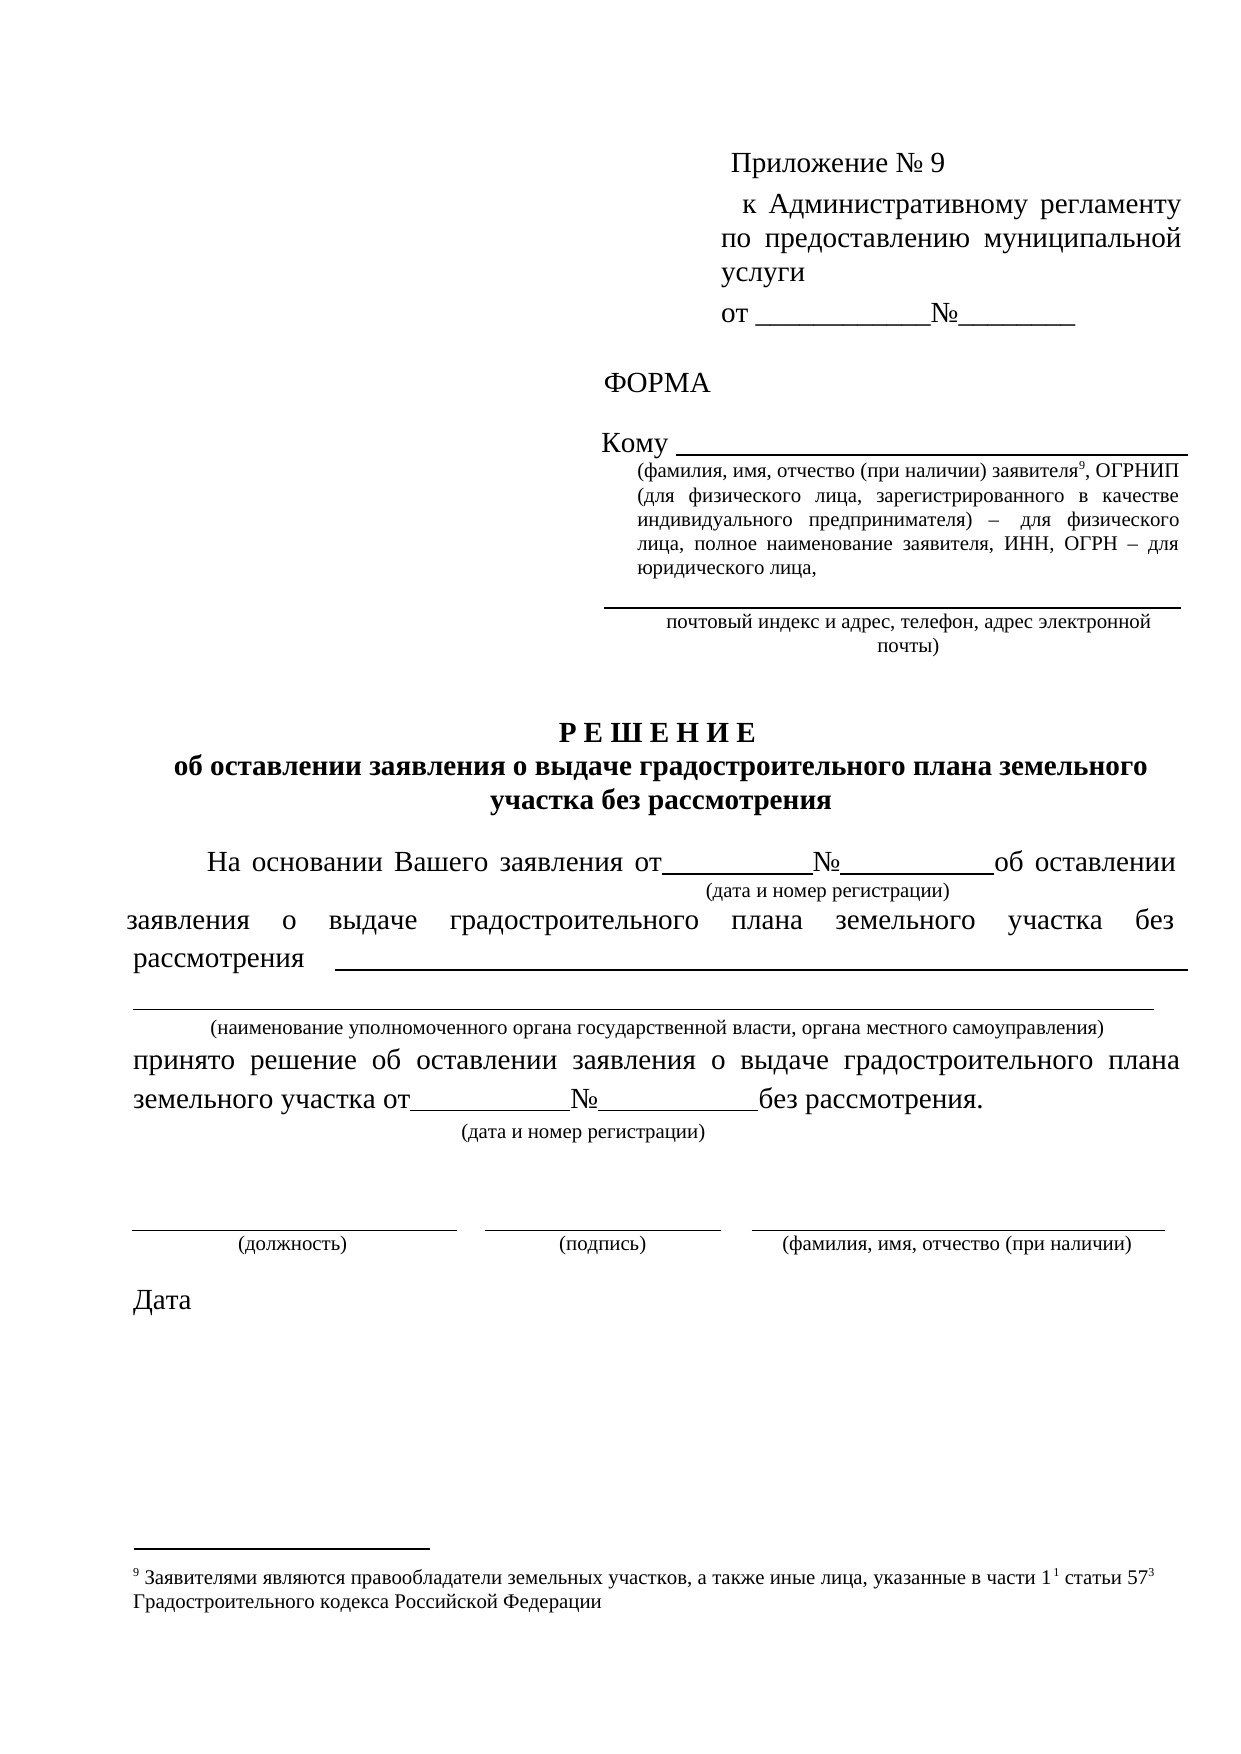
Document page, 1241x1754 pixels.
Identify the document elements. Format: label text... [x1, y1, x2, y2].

text (наименование уполномоченного органа государственной власти, органа местного самоуправления) [210, 1009, 1198, 1039]
text об оставлении заявления о выдаче градостроительного плана земельного участка без рассмотрения [136, 748, 1185, 816]
text от ____________№________ [721, 295, 1181, 329]
text (должность) (подпись) (фамилия, имя, отчество (при наличии) [238, 1232, 1198, 1256]
text (дата и номер регистрации) [706, 878, 1198, 902]
text ФОРМА [133, 365, 1181, 398]
text Кому [110, 425, 1188, 458]
text (дата и номер регистрации) [461, 1119, 1198, 1143]
text Приложение № 9 [721, 145, 1181, 179]
text (фамилия, имя, отчество (при наличии) заявителя9, ОГРНИП (для физического лица, зарегистрированного в качестве индивидуального предпринимателя) – для физического лица, полное наименование заявителя, ИНН, ОГРН – для юридического лица, [637, 458, 1179, 579]
text Р Е Ш Е Н И Е [138, 715, 1176, 748]
text 9 Заявителями являются правообладатели земельных участков, а также иные лица, указанные в части 11 статьи 573 Градостроительного кодекса Российской Федерации [133, 1564, 1154, 1613]
text принято решение об оставлении заявления о выдаче градостроительного плана земельного участка от № без рассмотрения. [133, 1042, 1180, 1114]
text к Административному регламенту по предоставлению муниципальной услуги [721, 187, 1181, 287]
text заявления о выдаче градостроительного плана земельного участка без рассмотрения [126, 902, 1188, 974]
text На основании Вашего заявления от № об оставлении [207, 844, 1198, 878]
text Дата [133, 1282, 196, 1316]
text почтовый индекс и адрес, телефон, адрес электронной почты) [666, 603, 1152, 657]
